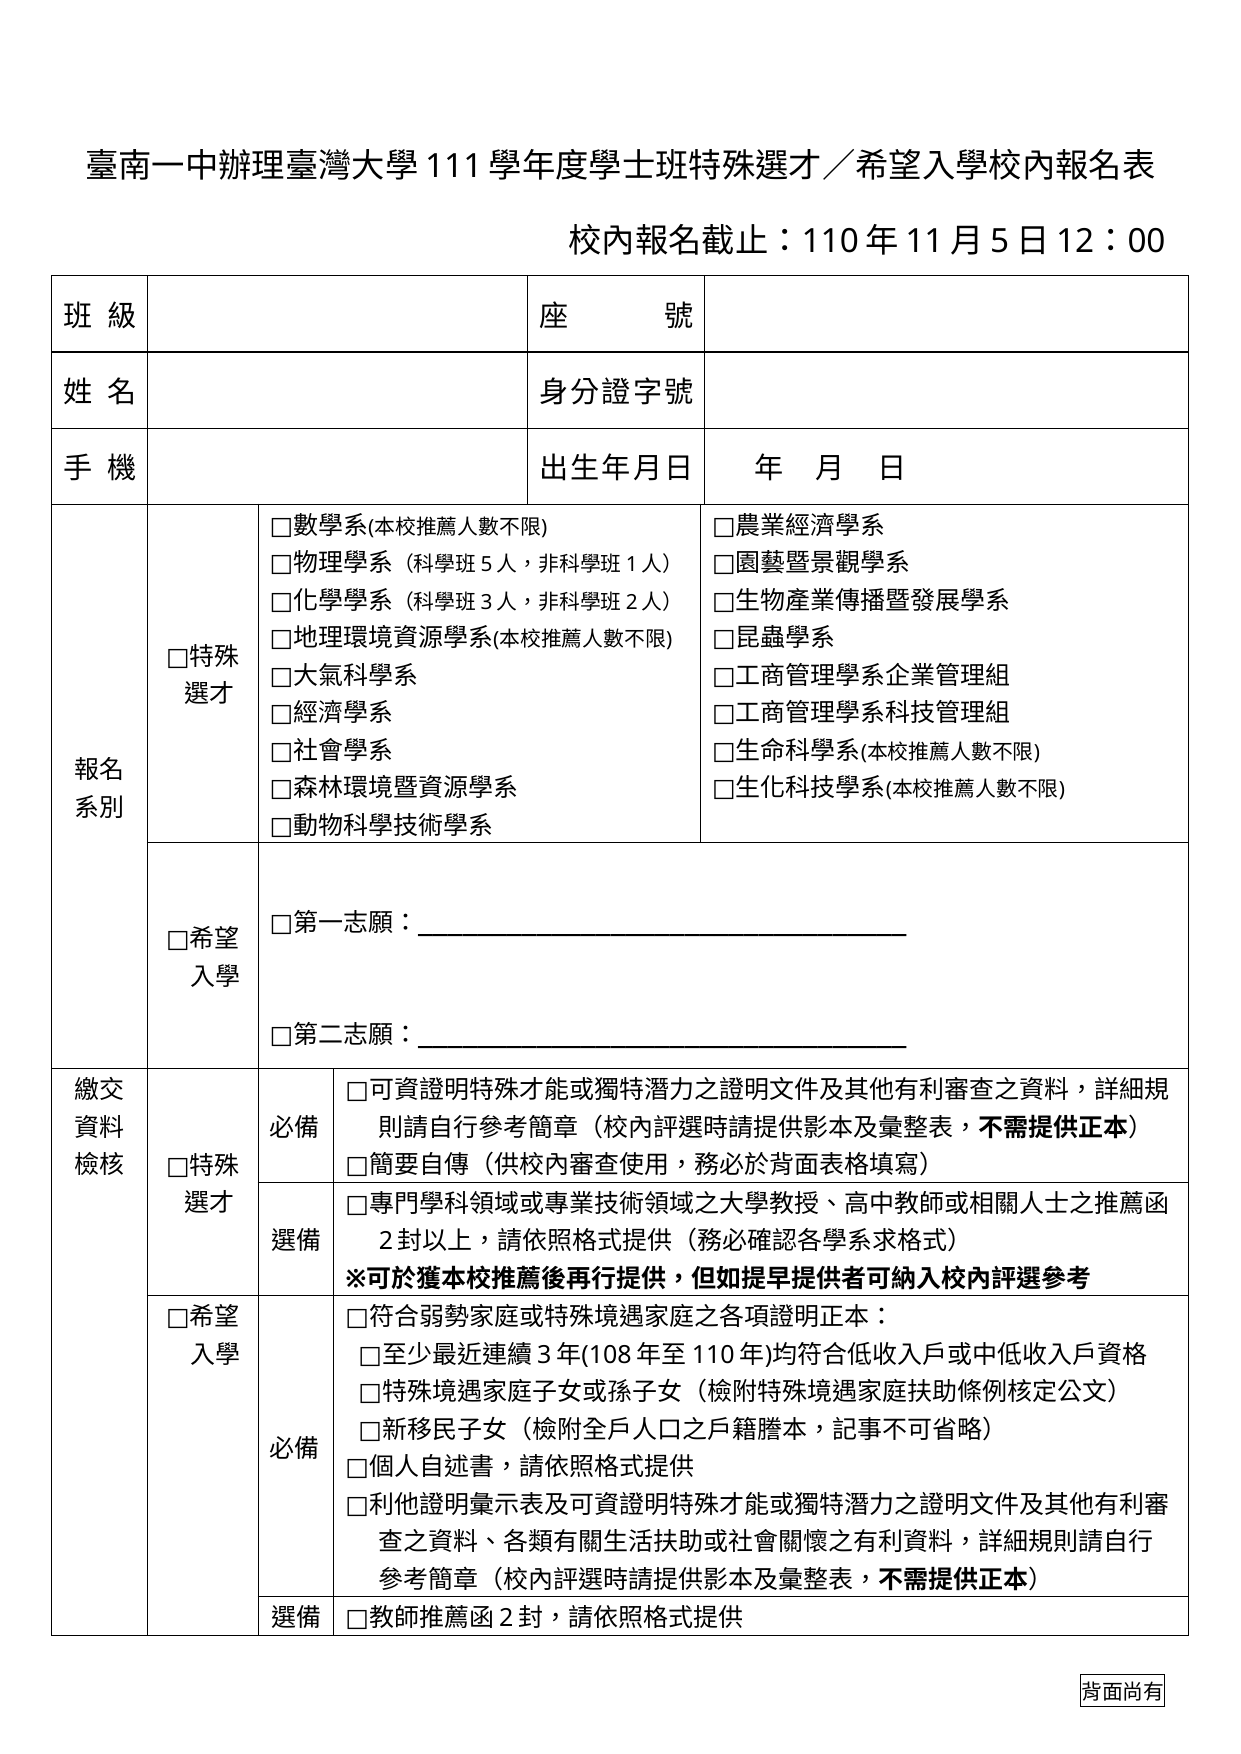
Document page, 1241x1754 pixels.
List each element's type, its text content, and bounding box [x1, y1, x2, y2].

table_cell 必備 [259, 1069, 333, 1182]
table_cell □數學系(本校推薦人數不限) □物理學系（科學班5人，非科學班1人） □化學學系（科學班3人，非科學班2人） □地理環境資源學系(本校推薦人數不限) □大氣科學系 □經濟學系 □社會學系 □森林環境暨資源學系 □動物科學技術學系 [259, 505, 700, 842]
table_cell □第一志願：_________________________________ □第二志願：_________________________________ [259, 843, 1188, 1068]
table_cell □農業經濟學系 □園藝暨景觀學系 □生物產業傳播暨發展學系 □昆蟲學系 □工商管理學系企業管理組 □工商管理學系科技管理組 □生命科學系(本校推薦人數不限) □生化科技學系(本校推薦人數不限) [701, 505, 1188, 842]
table_cell □特殊 選才 [148, 1069, 258, 1295]
table_cell □符合弱勢家庭或特殊境遇家庭之各項證明正本： □至少最近連續3年(108年至110年)均符合低收入戶或中低收入戶資格 □特殊境遇家庭子女或孫子女（檢附特殊境遇家庭扶助條例核定公文） □新移民子女（檢附全戶人口之戶籍謄本，記事不可省略） □個人自述書，請依照格式提供 □利他證明彙示表及可資證明特殊才能或獨特潛力之證明文件及其他有利審查之資料、各類有關生活扶助或社會關懷之有利資料，詳細規則請自行參考簡章（校內評選時請提供影本及彙整表，不需提供正本） [334, 1296, 1188, 1596]
table_cell 選備 [259, 1597, 333, 1635]
table_header [148, 276, 527, 351]
table_cell 出生年月日 [528, 429, 704, 503]
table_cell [334, 1597, 1188, 1635]
table_cell 繳交資料檢核 [52, 1069, 147, 1635]
table_cell □可資證明特殊才能或獨特潛力之證明文件及其他有利審查之資料，詳細規則請自行參考簡章（校內評選時請提供影本及彙整表，不需提供正本） □簡要自傳（供校內審查使用，務必於背面表格填寫） [334, 1069, 1188, 1182]
table_cell [148, 353, 527, 427]
table_cell 身分證字號 [528, 353, 704, 427]
table_cell 選備 [259, 1183, 333, 1295]
table_cell □專門學科領域或專業技術領域之大學教授、高中教師或相關人士之推薦函2封以上，請依照格式提供（務必確認各學系求格式） ※可於獲本校推薦後再行提供，但如提早提供者可納入校內評選參考 [334, 1183, 1188, 1295]
table_cell □希望 入學 [148, 1296, 258, 1635]
table_header 座號 [528, 276, 704, 351]
table_cell [148, 429, 527, 503]
table_cell □希望 入學 [148, 843, 258, 1068]
table_header [705, 276, 1188, 351]
table_cell □特殊 選才 [148, 505, 258, 842]
table_header 班級 [52, 276, 147, 351]
table_cell [705, 353, 1188, 427]
table_cell 年 月 日 [705, 429, 1188, 503]
table_cell 必備 [259, 1296, 333, 1596]
table_cell 報名系別 [52, 505, 147, 1068]
table_cell 手機 [52, 429, 147, 503]
table_cell 姓名 [52, 353, 147, 427]
text 臺南一中辦理臺灣大學111學年度學士班特殊選才／希望入學校內報名表 [75, 125, 1165, 200]
text 校內報名截止：110年11月5日12：00 [75, 200, 1165, 275]
